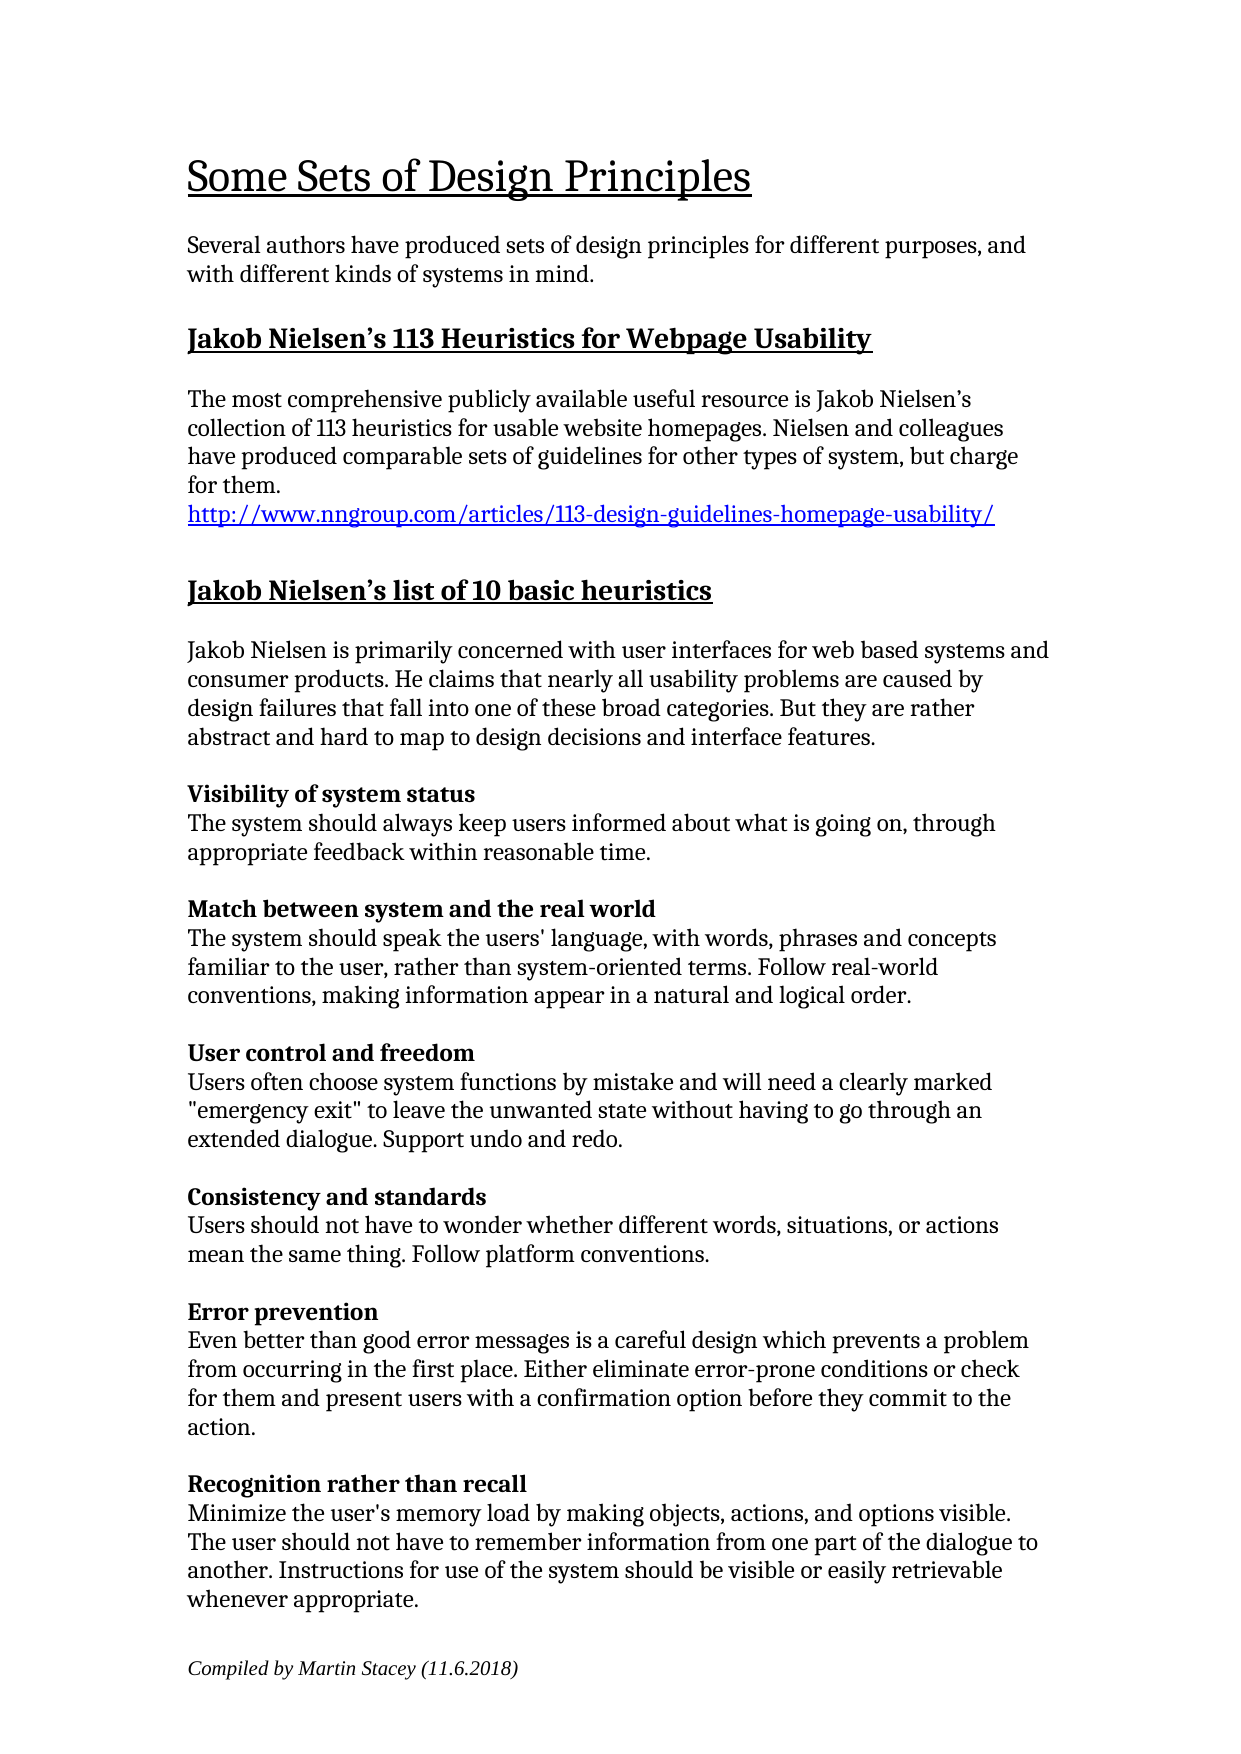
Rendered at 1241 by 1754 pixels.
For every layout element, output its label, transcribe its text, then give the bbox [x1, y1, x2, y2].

text Visibility of system status [187, 780, 1053, 809]
text Some Sets of Design Principles [187, 150, 1053, 203]
text The system should speak the users' language, with words, phrases and concepts familiar to the user, rather than system-oriented terms. Follow real-world conventions, making information appear in a natural and logical order. [187, 924, 1053, 1010]
text Even better than good error messages is a careful design which prevents a problem from occurring in the first place. Either eliminate error-prone conditions or check for them and present users with a confirmation option before they commit to the action. [187, 1326, 1053, 1441]
text The most comprehensive publicly available useful resource is Jakob Nielsen’s collection of 113 heuristics for usable website homepages. Nielsen and colleagues have produced comparable sets of guidelines for other types of system, but charge for them. [187, 385, 1053, 500]
text Several authors have produced sets of design principles for different purposes, and with different kinds of systems in mind. [187, 231, 1053, 289]
text Jakob Nielsen’s list of 10 basic heuristics [187, 574, 1053, 608]
text Consistency and standards [187, 1183, 1053, 1211]
text The system should always keep users informed about what is going on, through appropriate feedback within reasonable time. [187, 809, 1053, 866]
text Jakob Nielsen’s 113 Heuristics for Webpage Usability [187, 322, 1053, 356]
text Minimize the user's memory load by making objects, actions, and options visible. The user should not have to remember information from one part of the dialogue to another. Instructions for use of the system should be visible or easily retrievable whenever appropriate. [187, 1499, 1053, 1614]
text User control and freedom [187, 1039, 1053, 1068]
text http://www.nngroup.com/articles/113-design-guidelines-homepage-usability/ [187, 500, 1053, 528]
text Users should not have to wonder whether different words, situations, or actions mean the same thing. Follow platform conventions. [187, 1211, 1053, 1269]
text Users often choose system functions by mistake and will need a clearly marked "emergency exit" to leave the unwanted state without having to go through an extended dialogue. Support undo and redo. [187, 1068, 1053, 1154]
text Jakob Nielsen is primarily concerned with user interfaces for web based systems and consumer products. He claims that nearly all usability problems are caused by design failures that fall into one of these broad categories. But they are rather abstract and hard to map to design decisions and interface features. [187, 636, 1053, 751]
text Recognition rather than recall [187, 1470, 1053, 1499]
text Match between system and the real world [187, 895, 1053, 924]
text Error prevention [187, 1298, 1053, 1326]
